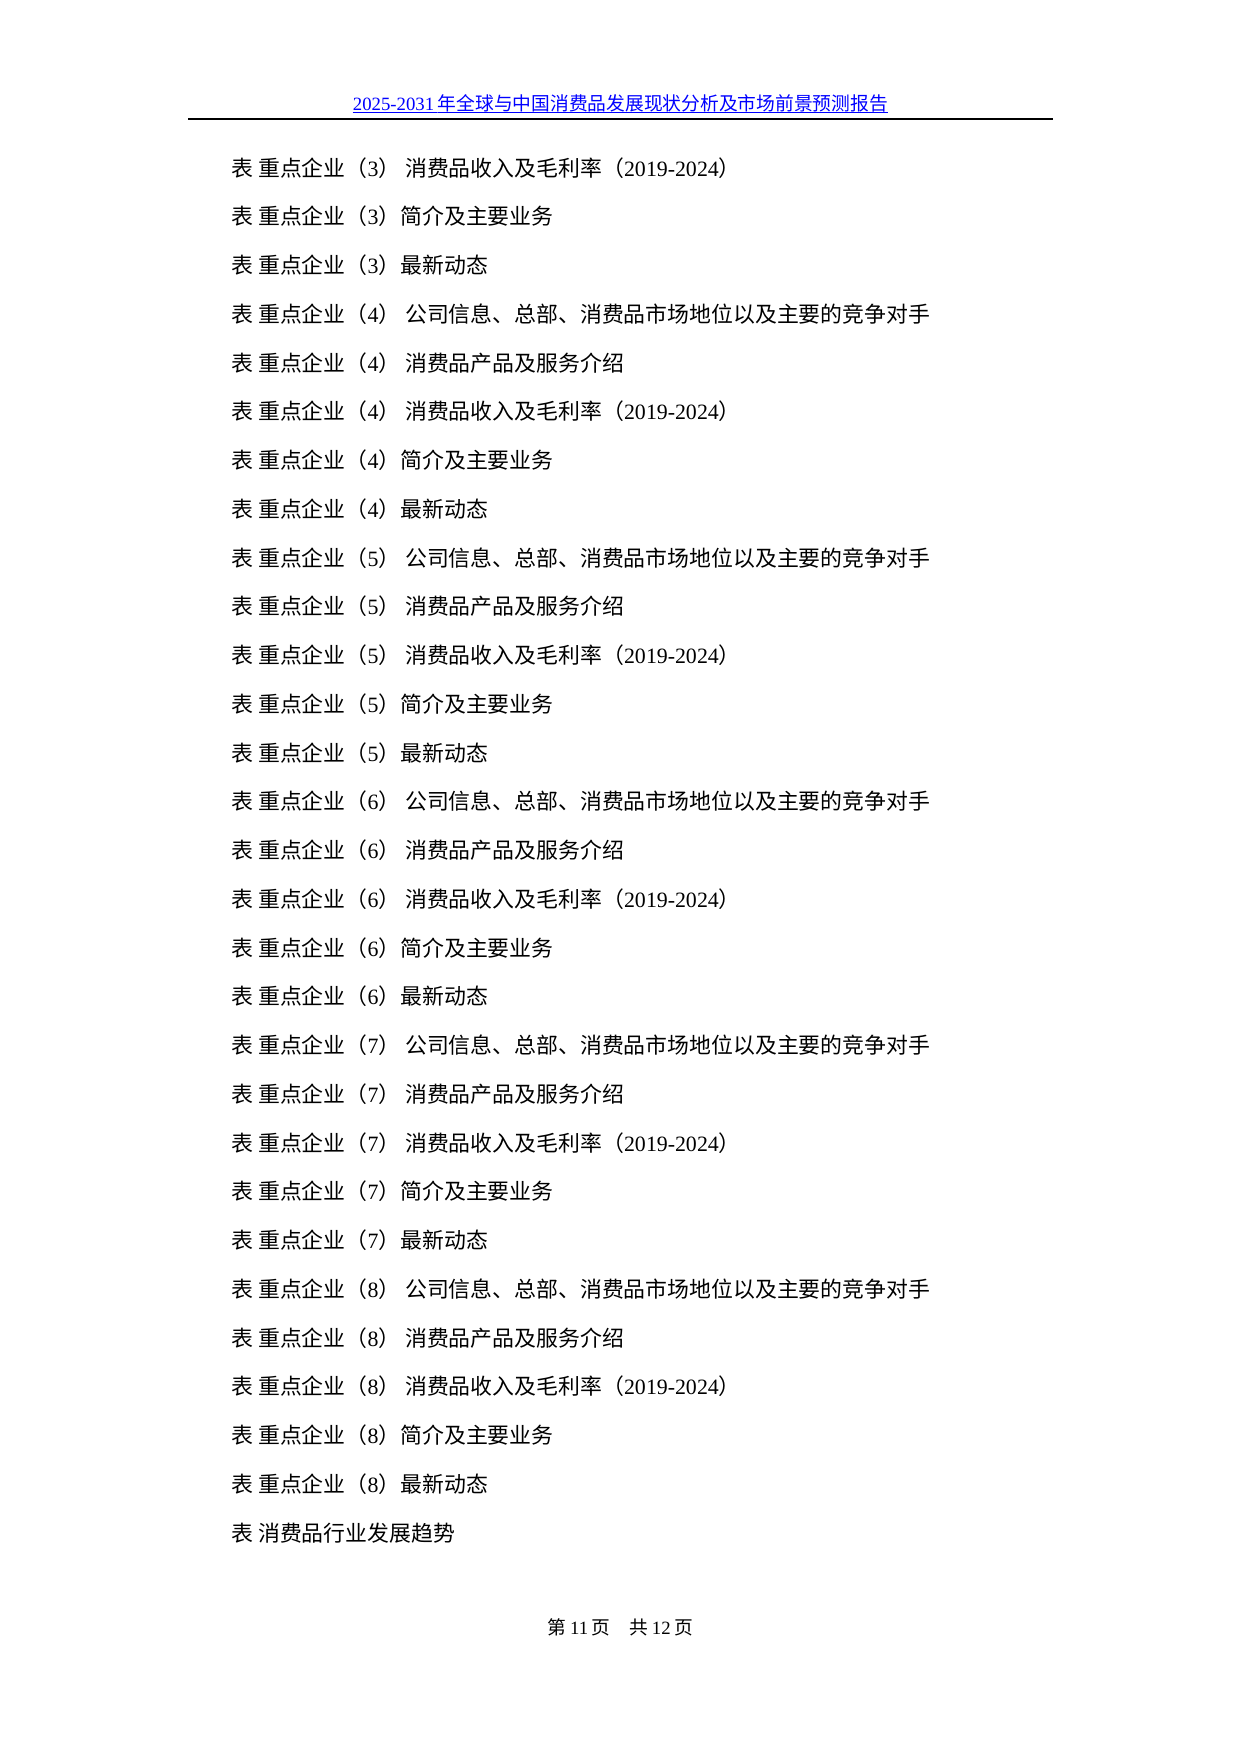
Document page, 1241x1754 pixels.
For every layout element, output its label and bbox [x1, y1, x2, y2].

text [187, 150, 1053, 1548]
